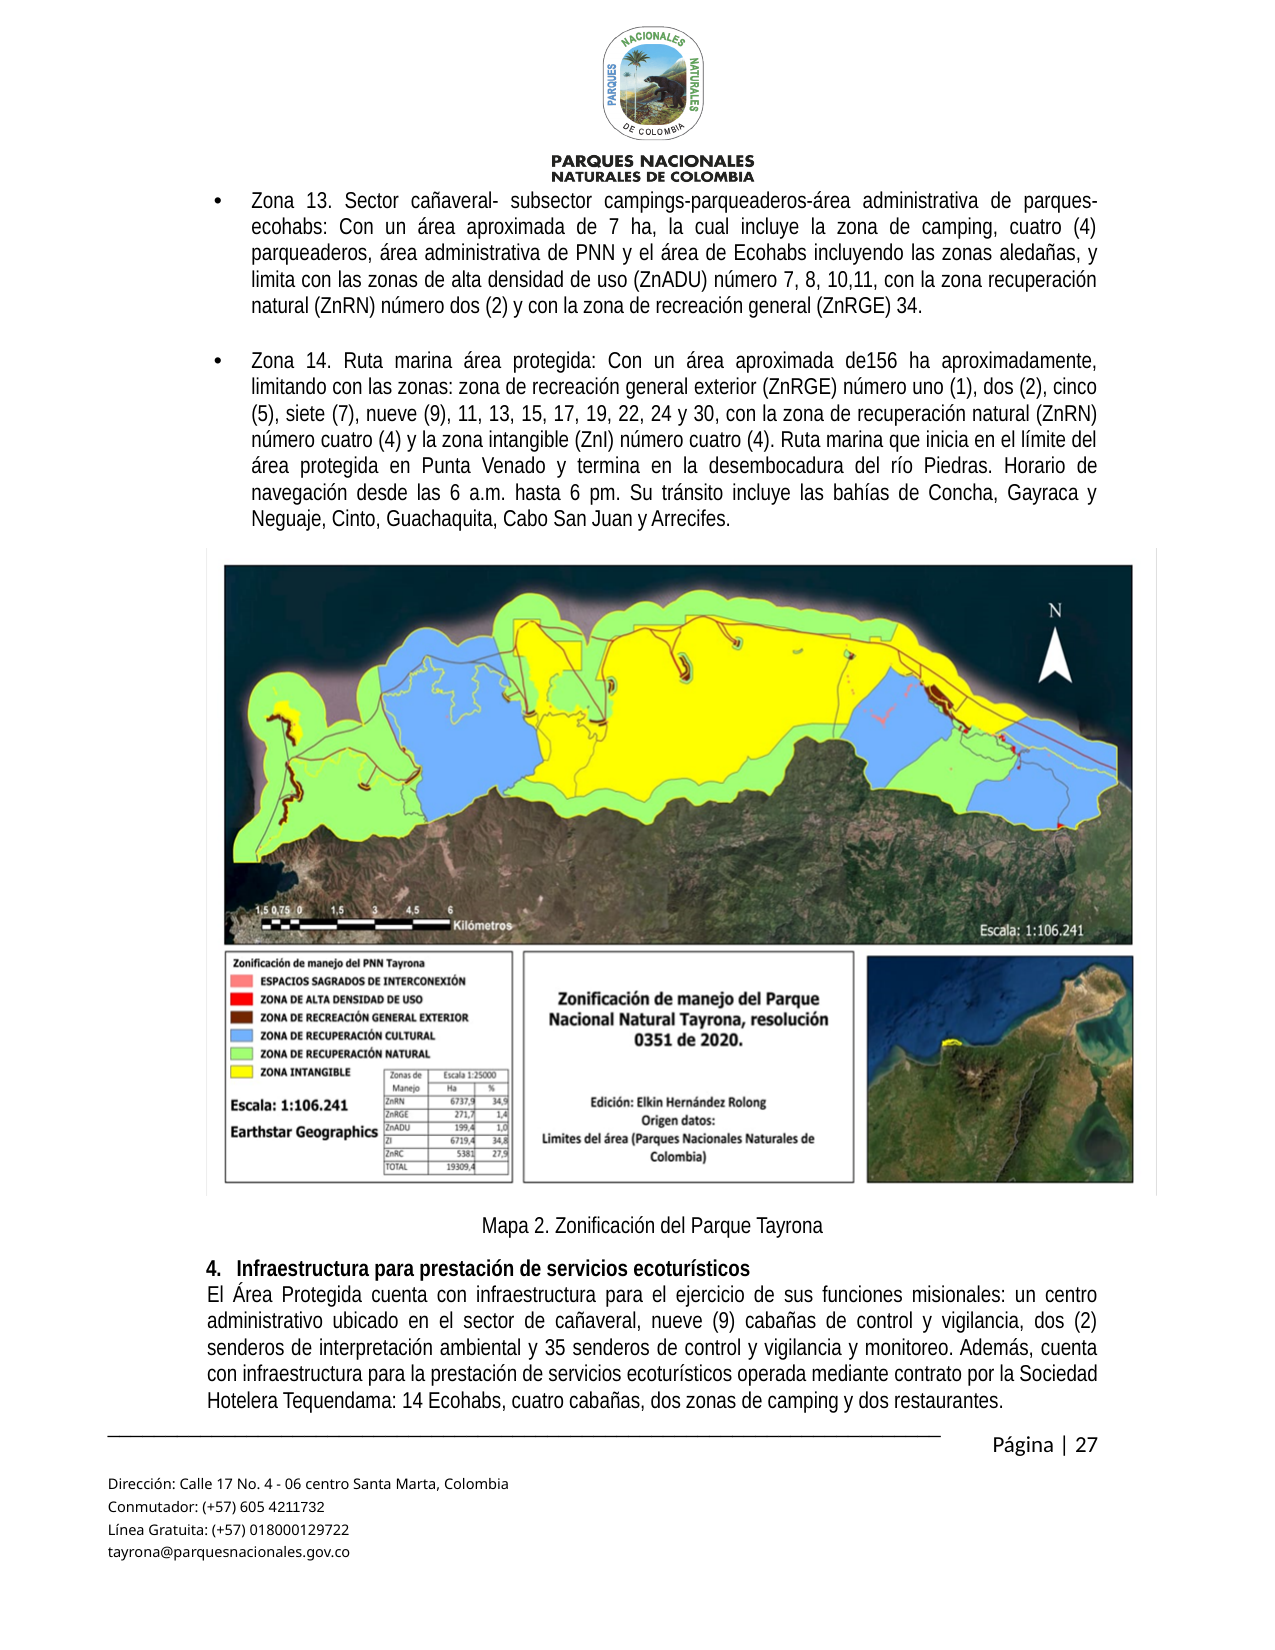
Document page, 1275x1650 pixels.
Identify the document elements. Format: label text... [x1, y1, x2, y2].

list Infraestructura para prestación de servicios ecoturísticos [206, 1255, 1098, 1281]
list Zona 13. Sector cañaveral- subsector campings-parqueaderos-área administrativa de parques-ecohabs: Con un área aproximada de 7 ha, la cual incluye la zona de camping, cuatro (4) parqueaderos, área administrativa de PNN y el área de Ecohabs incluyendo las zonas aledañas, y limita con las zonas de alta densidad de uso (ZnADU) número 7, 8, 10,11, con la zona recuperación natural (ZnRN) número dos (2) y con la zona de recreación general (ZnRGE) 34. [214, 187, 1098, 318]
list Zona 14. Ruta marina área protegida: Con un área aproximada de156 ha aproximadamente, limitando con las zonas: zona de recreación general exterior (ZnRGE) número uno (1), dos (2), cinco (5), siete (7), nueve (9), 11, 13, 15, 17, 19, 22, 24 y 30, con la zona de recuperación natural (ZnRN) número cuatro (4) y la zona intangible (ZnI) número cuatro (4). Ruta marina que inicia en el límite del área protegida en Punta Venado y termina en la desembocadura del río Piedras. Horario de navegación desde las 6 a.m. hasta 6 pm. Su tránsito incluye las bahías de Concha, Gayraca y Neguaje, Cinto, Guachaquita, Cabo San Juan y Arrecifes. [214, 347, 1098, 531]
picture [206, 548, 1157, 1196]
picture [478, 0, 868, 187]
text Mapa 2. Zonificación del Parque Tayrona [207, 1212, 1098, 1238]
text El Área Protegida cuenta con infraestructura para el ejercicio de sus funciones misionales: un centro administrativo ubicado en el sector de cañaveral, nueve (9) cabañas de control y vigilancia, dos (2) senderos de interpretación ambiental y 35 senderos de control y vigilancia y monitoreo. Además, cuenta con infraestructura para la prestación de servicios ecoturísticos operada mediante contrato por la Sociedad Hotelera Tequendama: 14 Ecohabs, cuatro cabañas, dos zonas de camping y dos restaurantes. [207, 1281, 1098, 1413]
